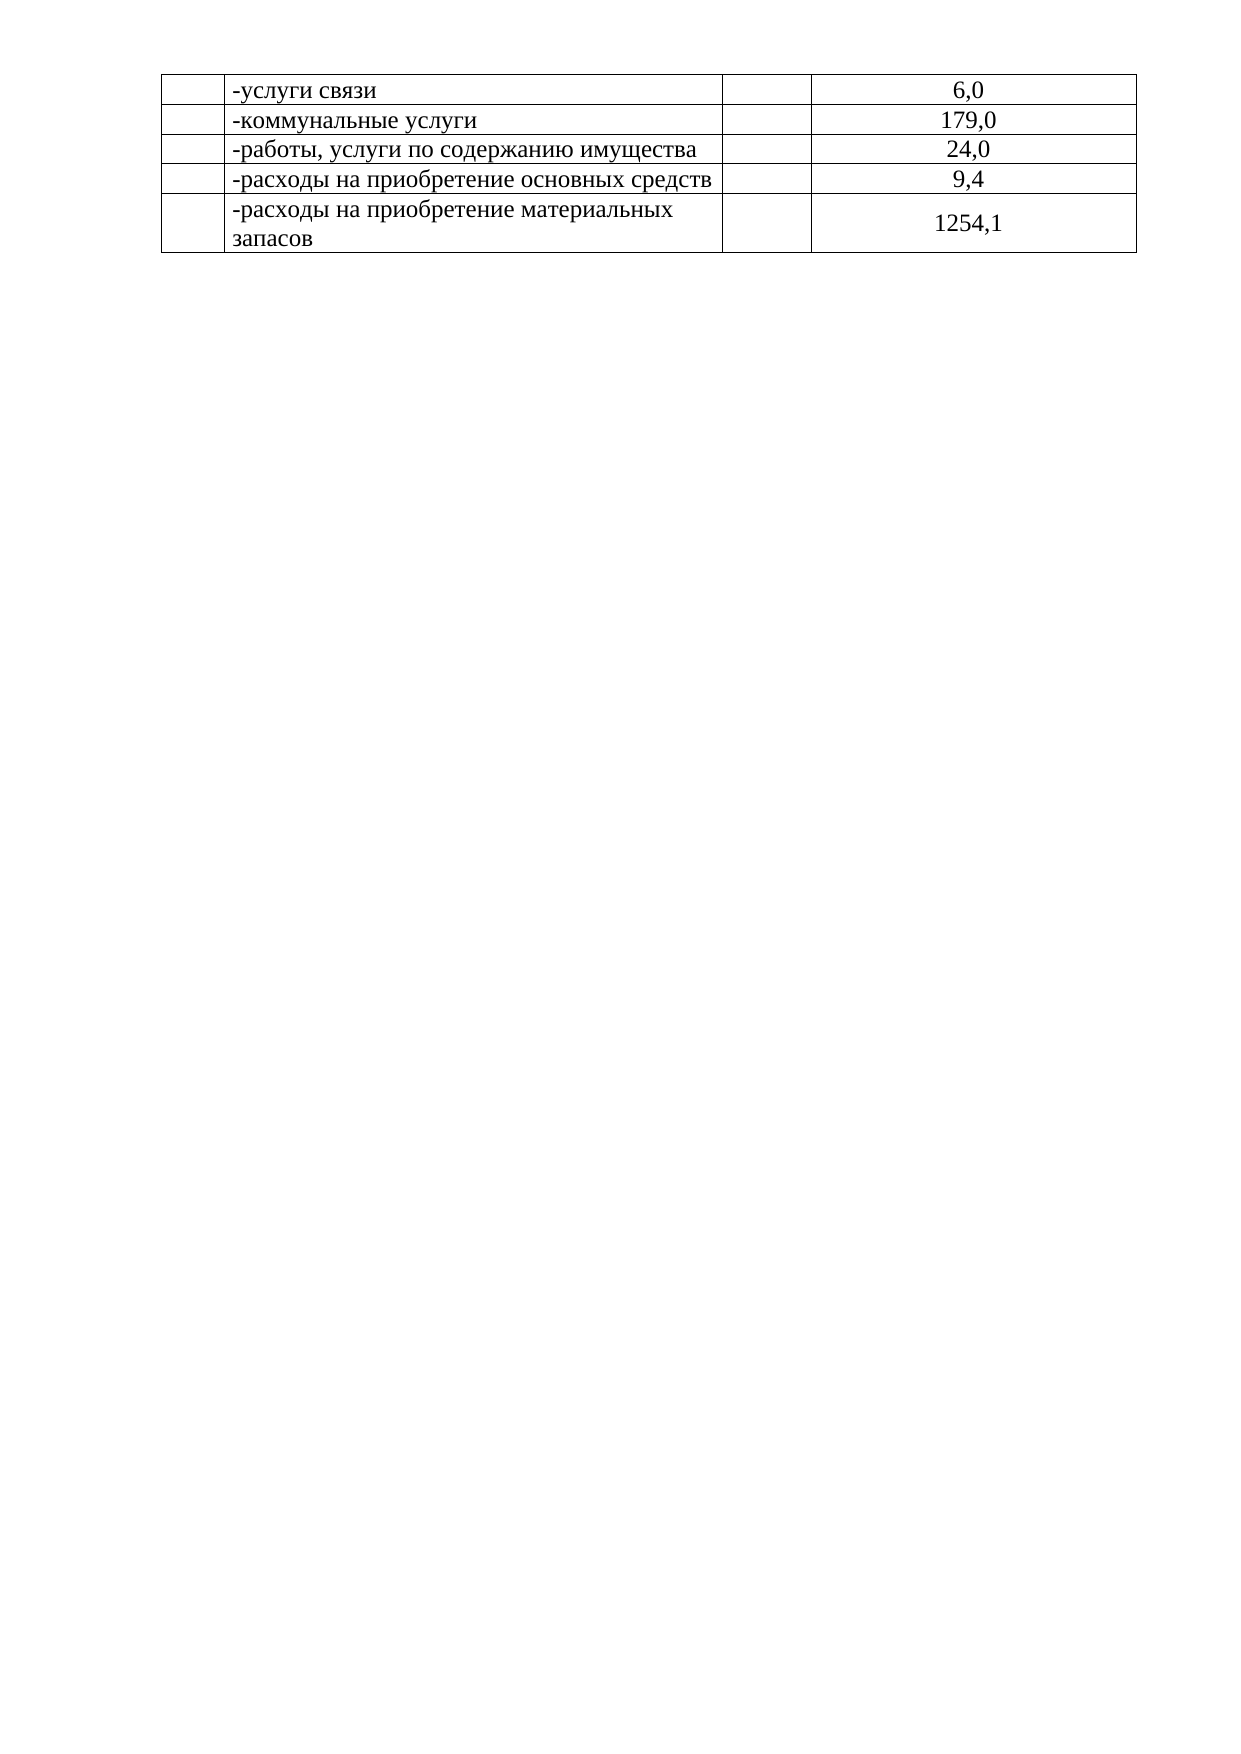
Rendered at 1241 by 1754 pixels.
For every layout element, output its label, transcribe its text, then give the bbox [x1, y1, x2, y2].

table_cell -услуги связи [225, 75, 722, 104]
table_cell [723, 105, 811, 133]
table_cell -коммунальные услуги [225, 105, 722, 133]
table_cell [162, 135, 224, 163]
table_cell [162, 75, 224, 104]
table_cell [162, 164, 224, 193]
table_cell [723, 135, 811, 163]
table_cell [723, 164, 811, 193]
table_cell 6,0 [812, 75, 1136, 104]
table_cell -работы, услуги по содержанию имущества [225, 135, 722, 163]
table_cell 1254,1 [812, 194, 1136, 252]
table_cell 179,0 [812, 105, 1136, 133]
table_cell -расходы на приобретение основных средств [225, 164, 722, 193]
table_cell [723, 194, 811, 252]
table_cell 9,4 [812, 164, 1136, 193]
table_cell [162, 105, 224, 133]
table_cell -расходы на приобретение материальных запасов [225, 194, 722, 252]
table_cell 24,0 [812, 135, 1136, 163]
table_cell [723, 75, 811, 104]
table_cell [162, 194, 224, 252]
